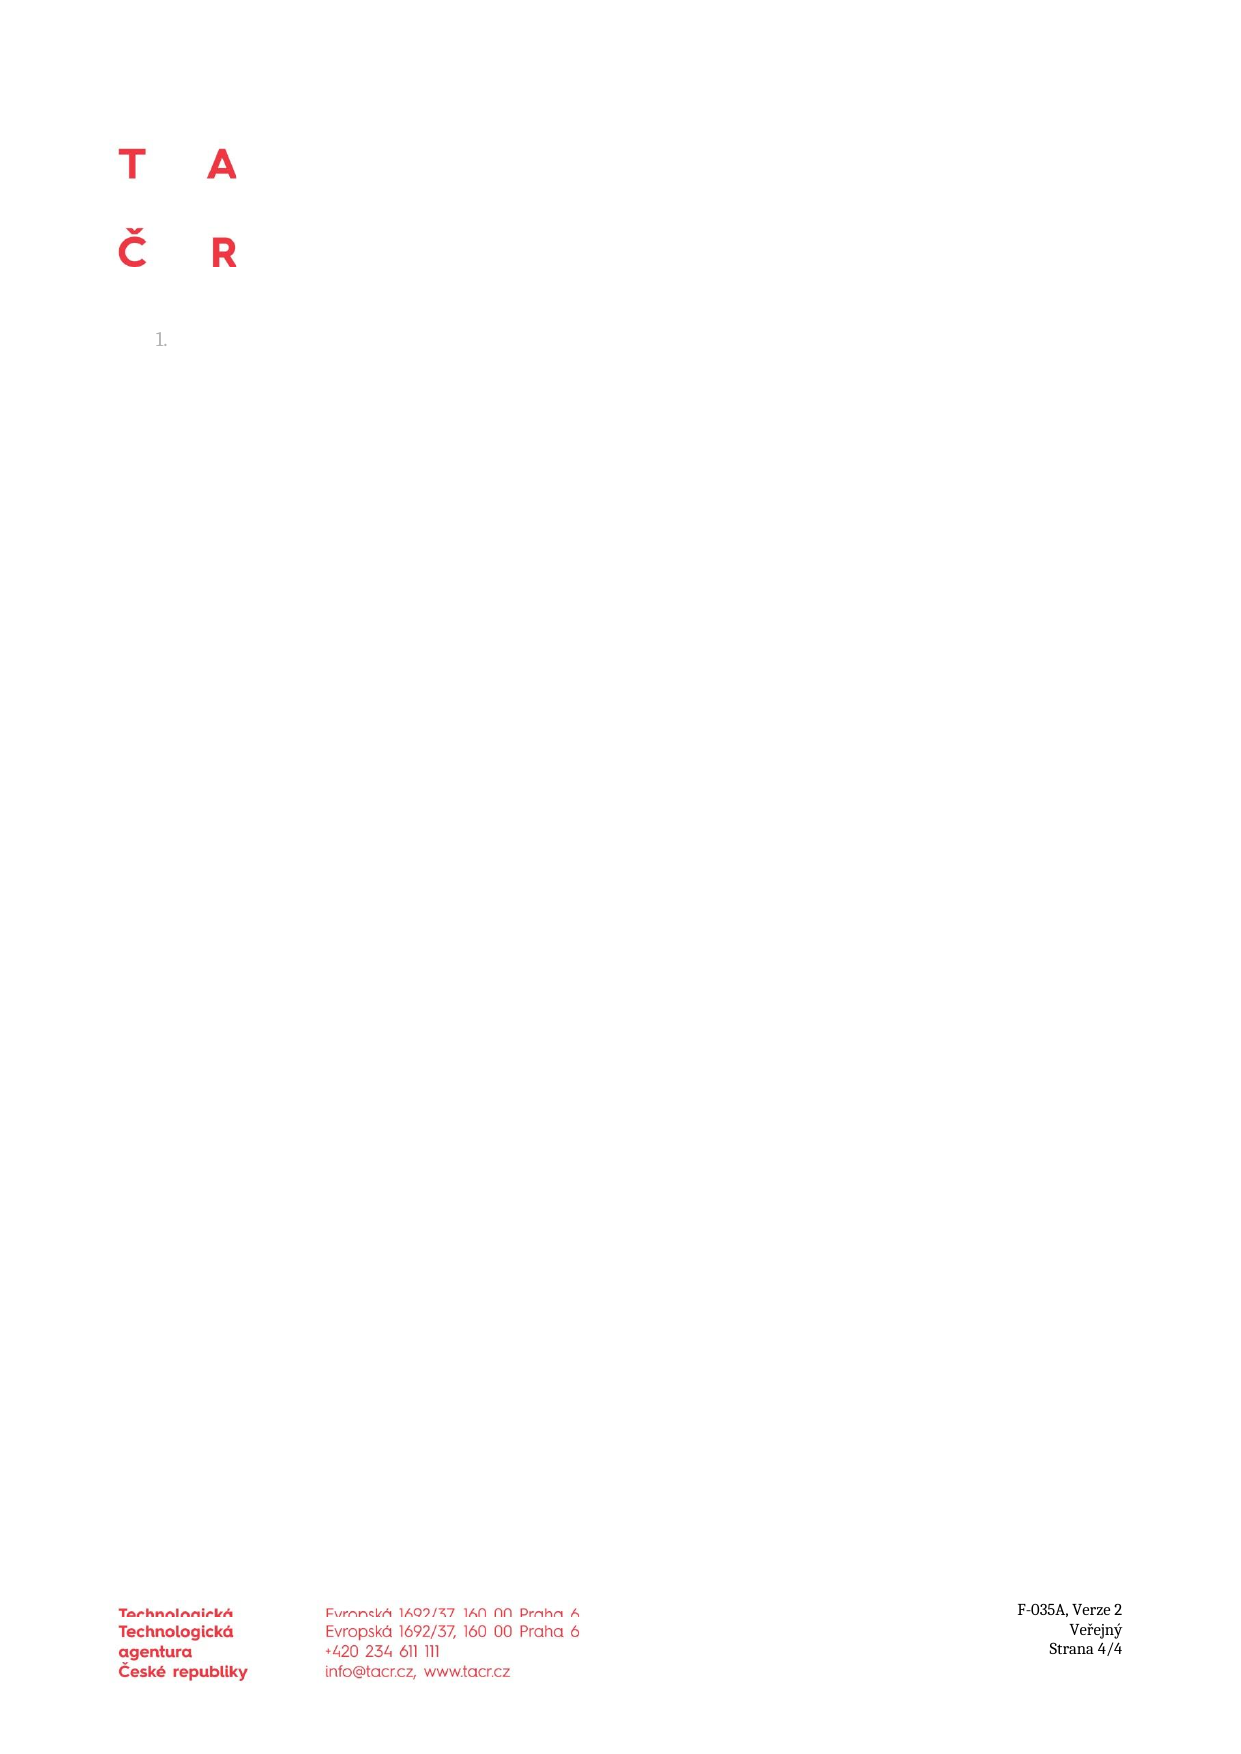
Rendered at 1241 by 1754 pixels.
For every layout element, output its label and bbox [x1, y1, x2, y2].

picture [0, 1600, 591, 1754]
picture [0, 30, 237, 267]
